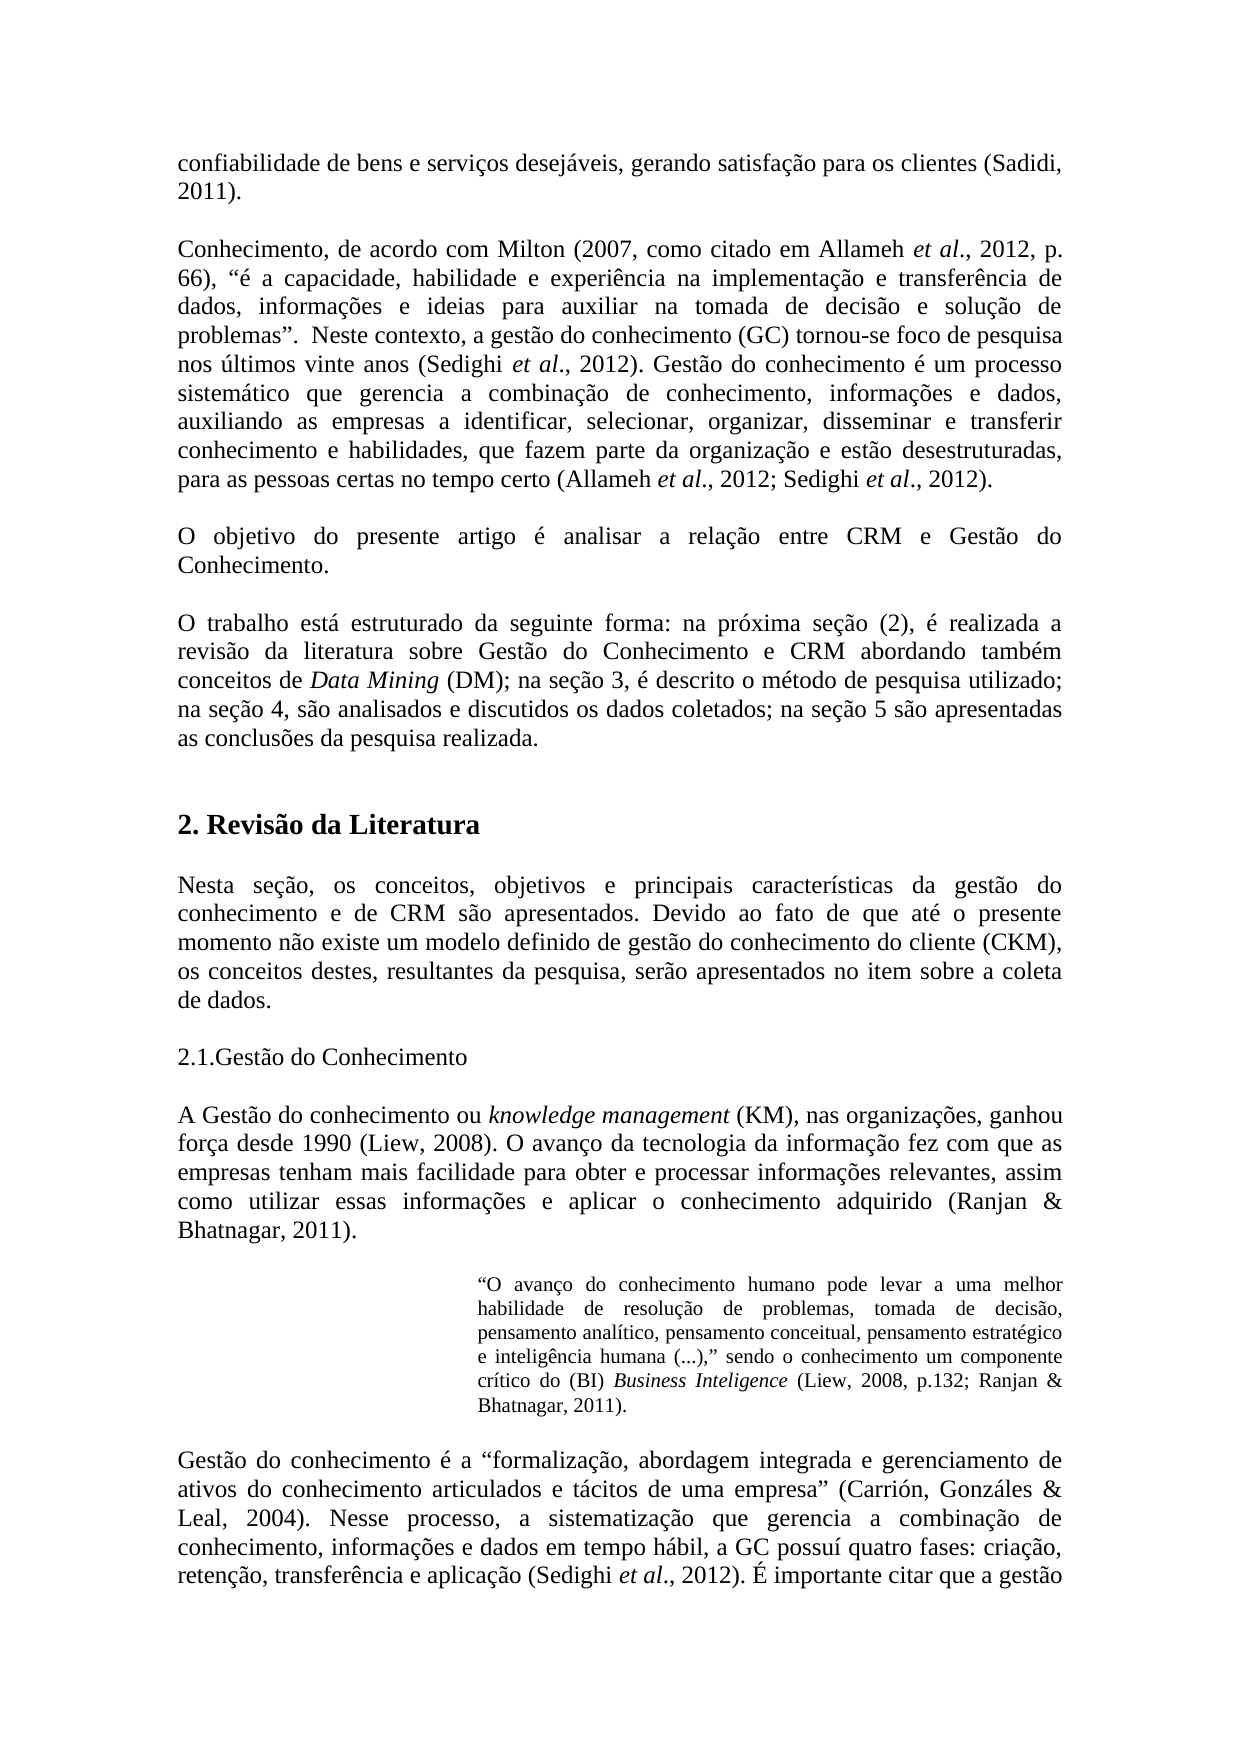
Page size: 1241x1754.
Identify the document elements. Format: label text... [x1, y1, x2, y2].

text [177, 148, 1063, 205]
text 2.1.Gestão do Conhecimento [177, 1042, 1063, 1071]
text O objetivo do presente artigo é analisar a relação entre CRM e Gestão do Conhecimento. [177, 521, 1063, 579]
text Nesta seção, os conceitos, objetivos e principais características da gestão do conhecimento e de CRM são apresentados. Devido ao fato de que até o presente momento não existe um modelo definido de gestão do conhecimento do cliente (CKM), os conceitos destes, resultantes da pesquisa, serão apresentados no item sobre a coleta de dados. [177, 870, 1063, 1013]
text “O avanço do conhecimento humano pode levar a uma melhor habilidade de resolução de problemas, tomada de decisão, pensamento analítico, pensamento conceitual, pensamento estratégico e inteligência humana (...),” sendo o conhecimento um componente crítico do (BI) Business Inteligence (Liew, 2008, p.132; Ranjan & Bhatnagar, 2011). [477, 1272, 1063, 1417]
text 2. Revisão da Literatura [177, 807, 1063, 841]
text A Gestão do conhecimento ou knowledge management (KM), nas organizações, ganhou força desde 1990 (Liew, 2008). O avanço da tecnologia da informação fez com que as empresas tenham mais facilidade para obter e processar informações relevantes, assim como utilizar essas informações e aplicar o conhecimento adquirido (Ranjan & Bhatnagar, 2011). [177, 1100, 1063, 1243]
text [177, 1445, 1063, 1589]
text Conhecimento, de acordo com Milton (2007, como citado em Allameh et al., 2012, p. 66), “é a capacidade, habilidade e experiência na implementação e transferência de dados, informações e ideias para auxiliar na tomada de decisão e solução de problemas”. Neste contexto, a gestão do conhecimento (GC) tornou-se foco de pesquisa nos últimos vinte anos (Sedighi et al., 2012). Gestão do conhecimento é um processo sistemático que gerencia a combinação de conhecimento, informações e dados, auxiliando as empresas a identificar, selecionar, organizar, disseminar e transferir conhecimento e habilidades, que fazem parte da organização e estão desestruturadas, para as pessoas certas no tempo certo (Allameh et al., 2012; Sedighi et al., 2012). [177, 234, 1063, 493]
text O trabalho está estruturado da seguinte forma: na próxima seção (2), é realizada a revisão da literatura sobre Gestão do Conhecimento e CRM abordando também conceitos de Data Mining (DM); na seção 3, é descrito o método de pesquisa utilizado; na seção 4, são analisados e discutidos os dados coletados; na seção 5 são apresentadas as conclusões da pesquisa realizada. [177, 608, 1063, 751]
